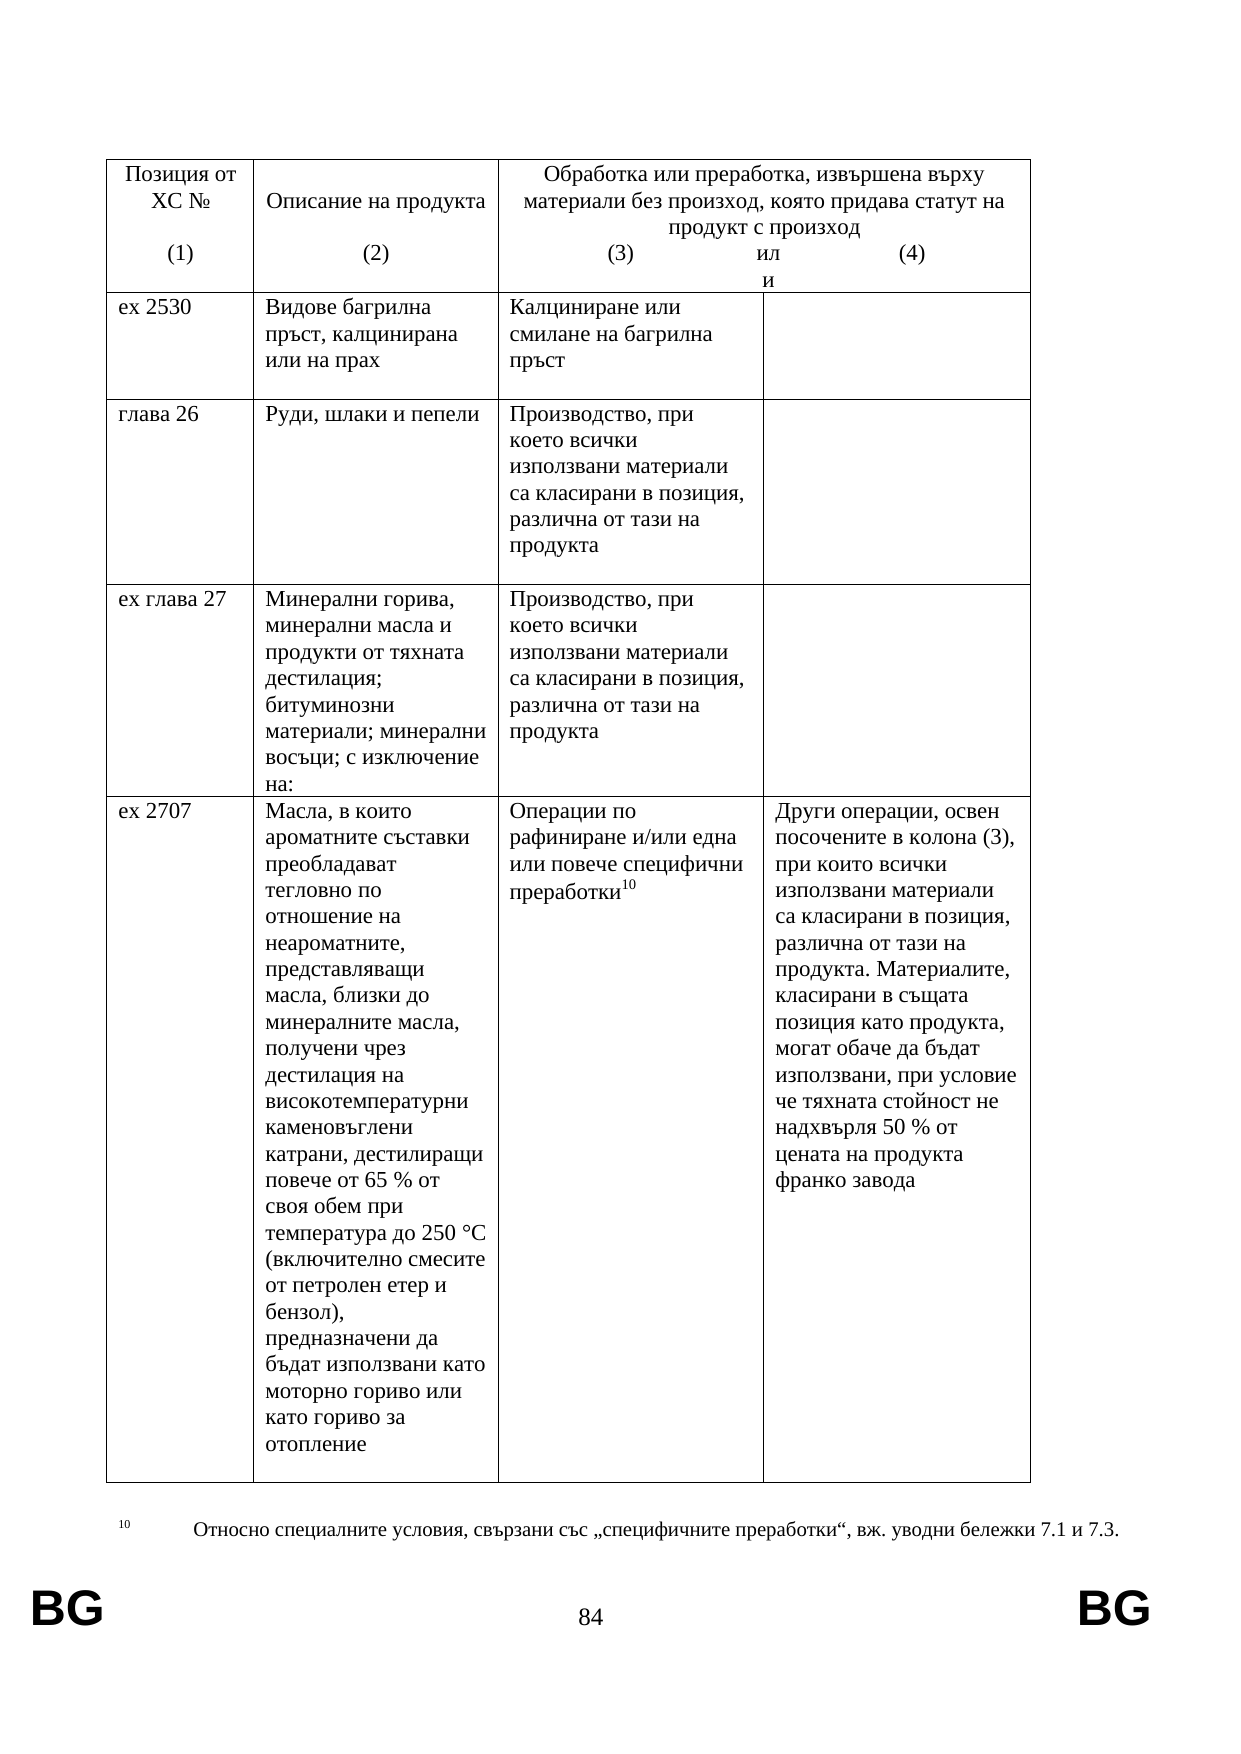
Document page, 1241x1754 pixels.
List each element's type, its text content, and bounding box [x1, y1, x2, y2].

table_cell [764, 585, 1030, 796]
table_cell ех глава 27 [107, 585, 253, 796]
table_header Обработка или преработка, извършена върху материали без произход, която придава статут на продукт с произход [499, 160, 1030, 239]
table_cell (1) [107, 240, 253, 292]
table_cell Видове багрилна пръст, калцинирана или на прах [254, 293, 498, 399]
table_cell Калциниране или смилане на багрилна пръст [499, 293, 763, 399]
table_cell Производство, при което всички използвани материали са класирани в позиция, различна от тази на продукта [499, 400, 763, 584]
table_cell Операции по рафиниране и/или една или повече специфични преработки [499, 797, 763, 1482]
table_cell [764, 400, 1030, 584]
table_header Позиция от ХС № [107, 160, 253, 239]
table_cell или [743, 240, 793, 292]
table_cell ex 2707 [107, 797, 253, 1482]
table_cell ex 2530 [107, 293, 253, 399]
table_cell (4) [793, 240, 1030, 292]
table_cell (2) [254, 240, 498, 292]
table_header Описание на продукта [254, 160, 498, 239]
table_cell Производство, при което всички използвани материали са класирани в позиция, различна от тази на продукта [499, 585, 763, 796]
table_cell Минерални горива, минерални масла и продукти от тяхната дестилация; битуминозни материали; минерални восъци; с изключение на: [254, 585, 498, 796]
table_cell Руди, шлаки и пепели [254, 400, 498, 584]
table_cell Масла, в които ароматните съставки преобладават тегловно по отношение на неароматните, представляващи масла, близки до минералните масла, получени чрез дестилация на високотемпературни каменовъглени катрани, дестилиращи повече от 65 % от своя обем при температура до 250 °С (включително смесите от петролен етер и бензол), предназначени да бъдат използвани като моторно гориво или като гориво за отопление [254, 797, 498, 1482]
table_cell глава 26 [107, 400, 253, 584]
table_cell (3) [499, 240, 743, 292]
table_cell [764, 293, 1030, 399]
